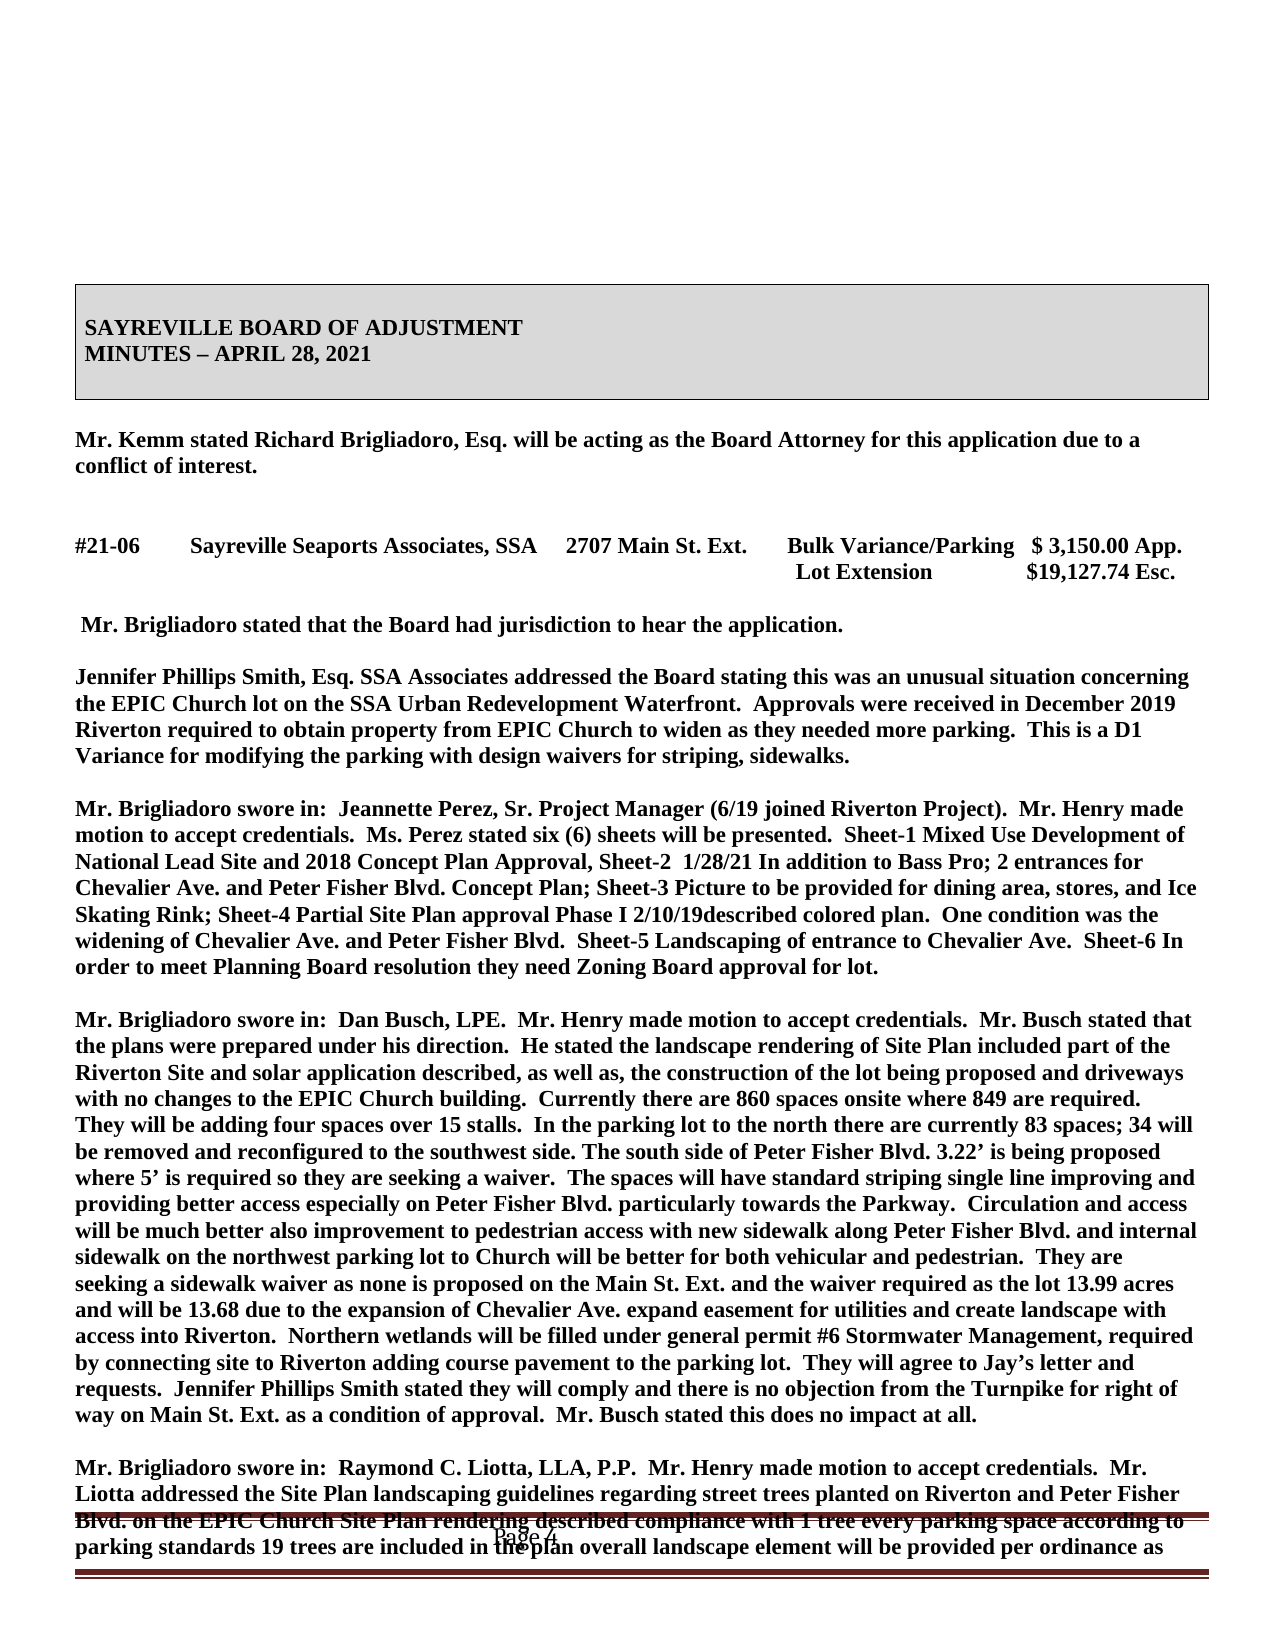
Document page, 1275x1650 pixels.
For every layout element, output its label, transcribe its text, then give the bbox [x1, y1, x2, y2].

text #21-06 Sayreville Seaports Associates, SSA 2707 Main St. Ext. Bulk Variance/Parking $ 3,150.00 App. [75, 532, 1199, 558]
text Mr. Brigliadoro swore in: Jeannette Perez, Sr. Project Manager (6/19 joined Riverton Project). Mr. Henry made motion to accept credentials. Ms. Perez stated six (6) sheets will be presented. Sheet-1 Mixed Use Development of National Lead Site and 2018 Concept Plan Approval, Sheet-2 1/28/21 In addition to Bass Pro; 2 entrances for Chevalier Ave. and Peter Fisher Blvd. Concept Plan; Sheet-3 Picture to be provided for dining area, stores, and Ice Skating Rink; Sheet-4 Partial Site Plan approval Phase I 2/10/19described colored plan. One condition was the widening of Chevalier Ave. and Peter Fisher Blvd. Sheet-5 Landscaping of entrance to Chevalier Ave. Sheet-6 In order to meet Planning Board resolution they need Zoning Board approval for lot. [75, 795, 1199, 980]
text Mr. Brigliadoro swore in: Dan Busch, LPE. Mr. Henry made motion to accept credentials. Mr. Busch stated that the plans were prepared under his direction. He stated the landscape rendering of Site Plan included part of the Riverton Site and solar application described, as well as, the construction of the lot being proposed and driveways with no changes to the EPIC Church building. Currently there are 860 spaces onsite where 849 are required. They will be adding four spaces over 15 stalls. In the parking lot to the north there are currently 83 spaces; 34 will be removed and reconfigured to the southwest side. The south side of Peter Fisher Blvd. 3.22’ is being proposed where 5’ is required so they are seeking a waiver. The spaces will have standard striping single line improving and providing better access especially on Peter Fisher Blvd. particularly towards the Parkway. Circulation and access will be much better also improvement to pedestrian access with new sidewalk along Peter Fisher Blvd. and internal sidewalk on the northwest parking lot to Church will be better for both vehicular and pedestrian. They are seeking a sidewalk waiver as none is proposed on the Main St. Ext. and the waiver required as the lot 13.99 acres and will be 13.68 due to the expansion of Chevalier Ave. expand easement for utilities and create landscape with access into Riverton. Northern wetlands will be filled under general permit #6 Stormwater Management, required by connecting site to Riverton adding course pavement to the parking lot. They will agree to Jay’s letter and requests. Jennifer Phillips Smith stated they will comply and there is no objection from the Turnpike for right of way on Main St. Ext. as a condition of approval. Mr. Busch stated this does no impact at all. [75, 1006, 1199, 1428]
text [75, 1454, 1199, 1559]
text Jennifer Phillips Smith, Esq. SSA Associates addressed the Board stating this was an unusual situation concerning the EPIC Church lot on the SSA Urban Redevelopment Waterfront. Approvals were received in December 2019 Riverton required to obtain property from EPIC Church to widen as they needed more parking. This is a D1 Variance for modifying the parking with design waivers for striping, sidewalks. [75, 663, 1199, 769]
text Mr. Brigliadoro stated that the Board had jurisdiction to hear the application. [75, 611, 1199, 637]
text SAYREVILLE BOARD OF ADJUSTMENT [76, 310, 1208, 337]
text Mr. Kemm stated Richard Brigliadoro, Esq. will be acting as the Board Attorney for this application due to a conflict of interest. [75, 426, 1199, 479]
text MINUTES – APRIL 28, 2021 [76, 337, 1208, 363]
text Lot Extension $19,127.74 Esc. [75, 558, 1199, 584]
